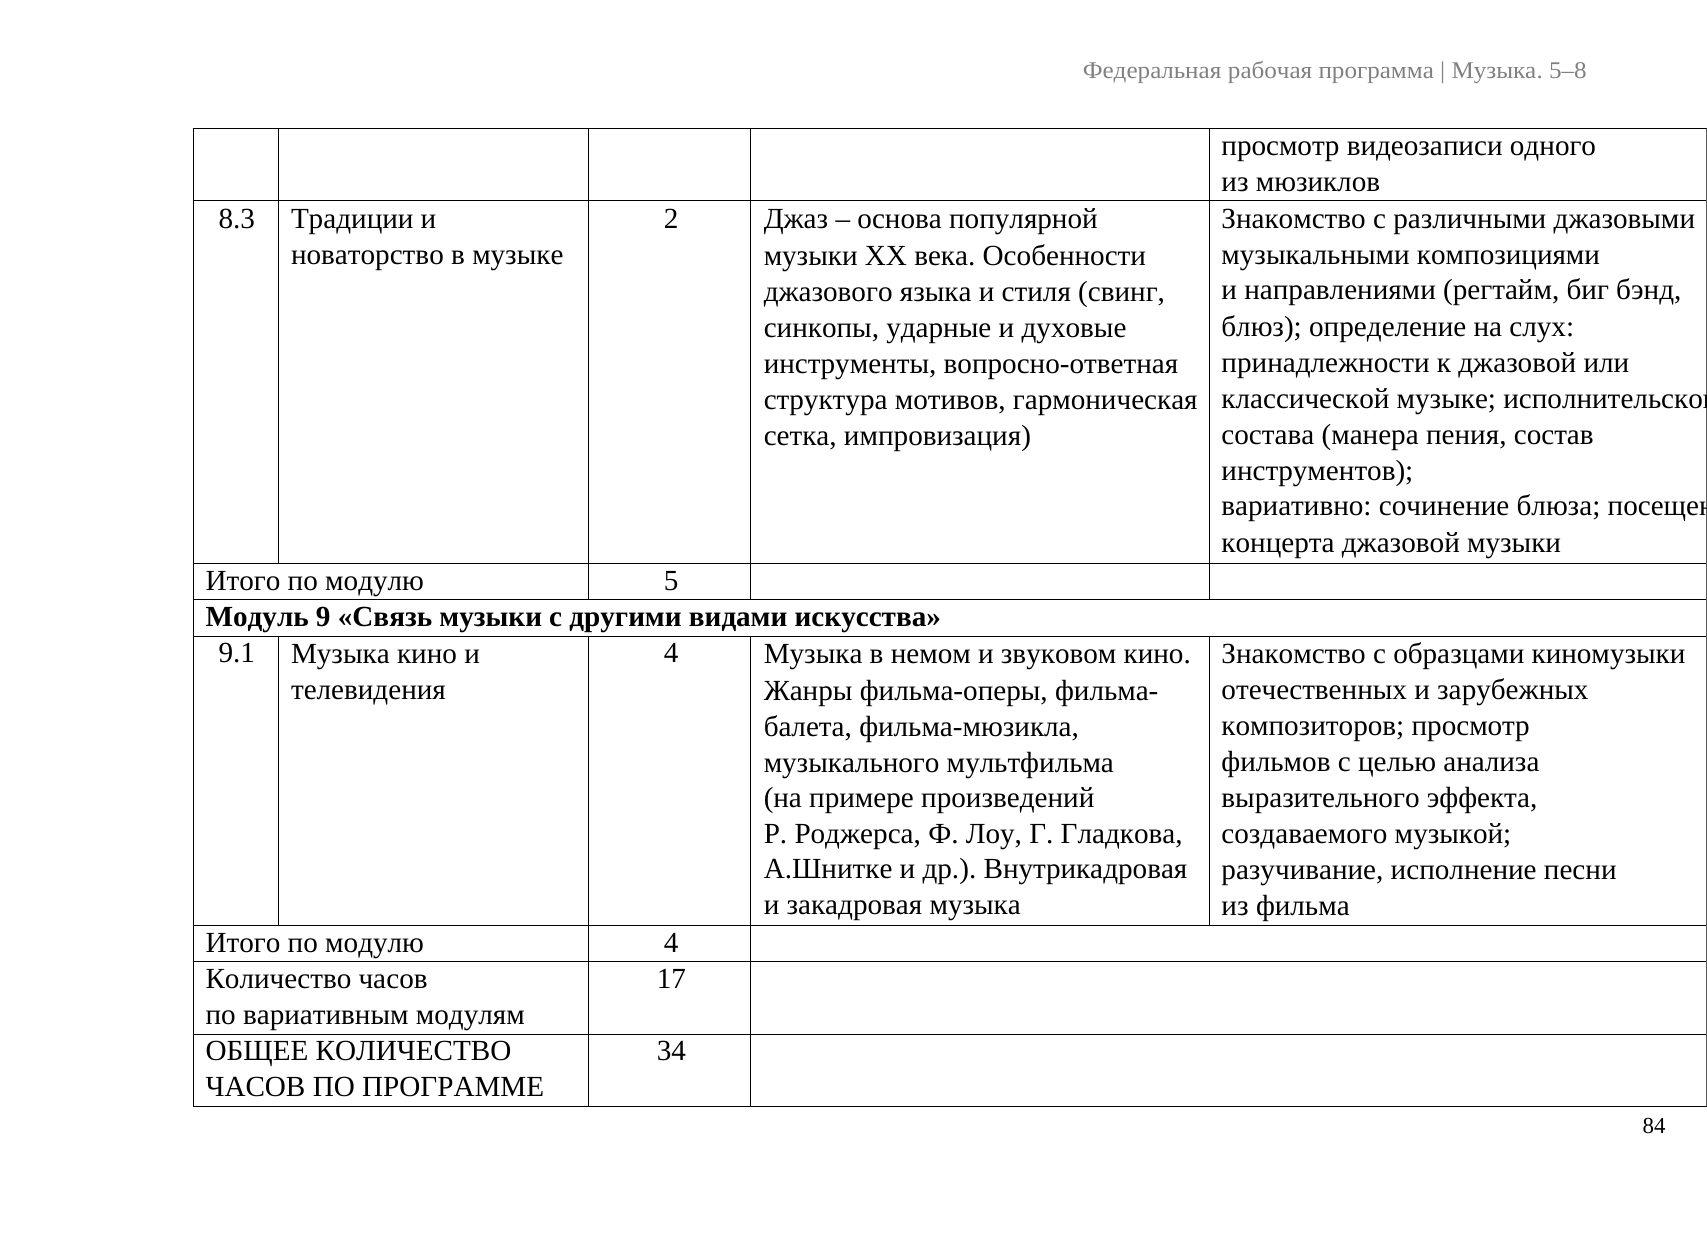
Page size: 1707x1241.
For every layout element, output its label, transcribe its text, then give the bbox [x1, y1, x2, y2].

table_cell Количество часов по вариативным модулям [194, 962, 588, 1034]
table_cell [751, 564, 1209, 599]
table_header [751, 129, 1209, 200]
table_cell Музыка в немом и звуковом кино. Жанры фильма-оперы, фильма- балета, фильма-мюзикла, музыкального мультфильма (на примере произведений Р. Роджерса, Ф. Лоу, Г. Гладкова, А.Шнитке и др.). Внутрикадровая и закадровая музыка [751, 637, 1209, 925]
table_cell [751, 962, 1706, 1034]
table_cell Итого по модулю [194, 926, 588, 961]
table_cell 34 [589, 1035, 750, 1106]
table_cell 8.3 [194, 201, 278, 563]
table_cell [1210, 564, 1706, 599]
table_cell Знакомство с образцами киномузыки отечественных и зарубежных композиторов; просмотр фильмов с целью анализа выразительного эффекта, создаваемого музыкой; разучивание, исполнение песни из фильма [1210, 637, 1706, 925]
table_cell [751, 926, 1706, 961]
table_cell 9.1 [194, 637, 278, 925]
table_cell Музыка кино и телевидения [279, 637, 588, 925]
table_cell 17 [589, 962, 750, 1034]
table_cell Джаз – основа популярной музыки XX века. Особенности джазового языка и стиля (свинг, синкопы, ударные и духовые инструменты, вопросно-ответная структура мотивов, гармоническая сетка, импровизация) [751, 201, 1209, 563]
table_cell Модуль 9 «Связь музыки с другими видами искусства» [194, 600, 1706, 636]
table_cell Традиции и новаторство в музыке [279, 201, 588, 563]
table_header [279, 129, 588, 200]
table_cell 4 [589, 926, 750, 961]
table_cell 5 [589, 564, 750, 599]
table_header [589, 129, 750, 200]
table_header просмотр видеозаписи одного из мюзиклов [1210, 129, 1706, 200]
table_cell [751, 1035, 1706, 1106]
table_cell Знакомство с различными джазовыми музыкальными композициями и направлениями (регтайм, биг бэнд, блюз); определение на слух: принадлежности к джазовой или классической музыке; исполнительского состава (манера пения, состав инструментов); вариативно: сочинение блюза; посещение концерта джазовой музыки [1210, 201, 1706, 563]
table_cell 2 [589, 201, 750, 563]
table_cell ОБЩЕЕ КОЛИЧЕСТВО ЧАСОВ ПО ПРОГРАММЕ [194, 1035, 588, 1106]
table_cell Итого по модулю [194, 564, 588, 599]
table_header [194, 129, 278, 200]
table_cell 4 [589, 637, 750, 925]
